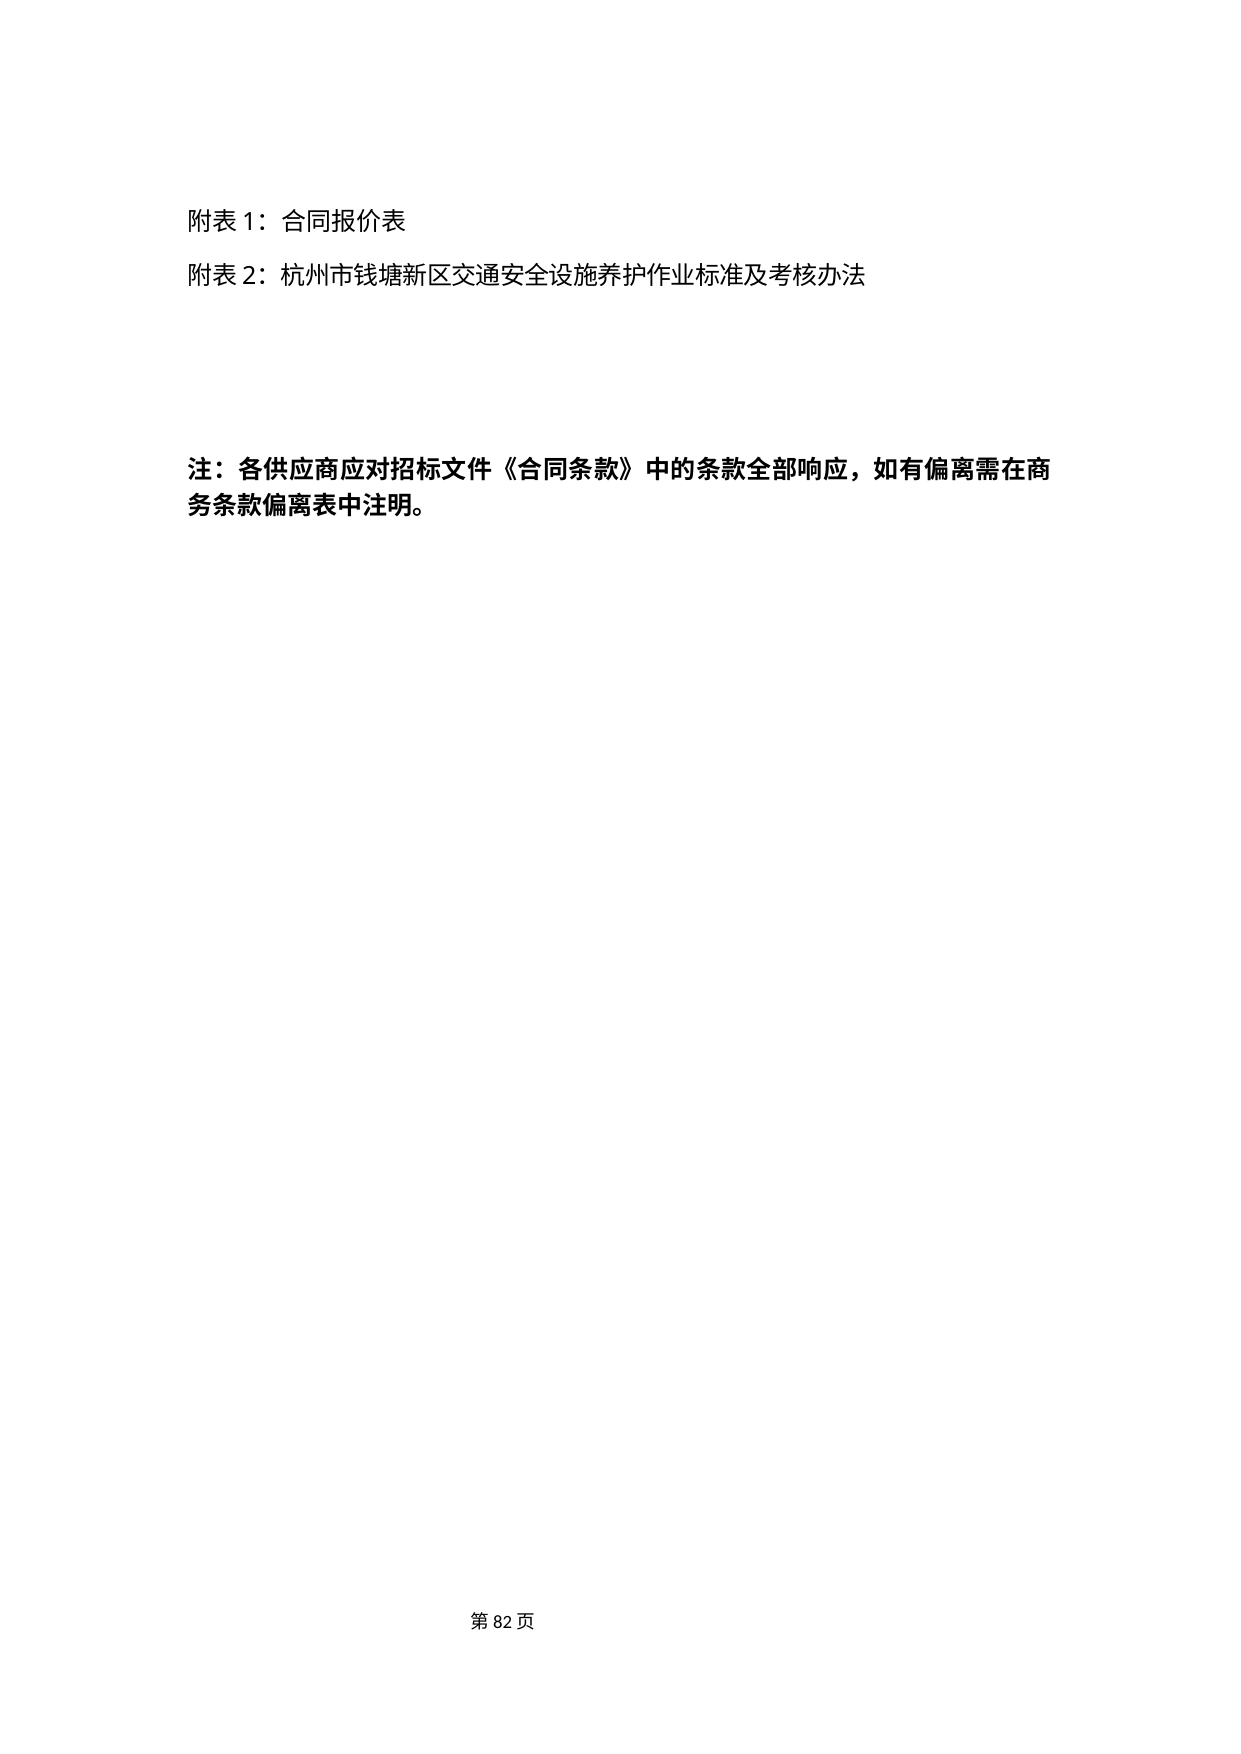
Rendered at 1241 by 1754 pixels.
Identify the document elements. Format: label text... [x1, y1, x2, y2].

text 注：各供应商应对招标文件《合同条款》中的条款全部响应，如有偏离需在商务条款偏离表中注明。 [187, 449, 1053, 522]
text 附表2：杭州市钱塘新区交通安全设施养护作业标准及考核办法 [187, 255, 1053, 292]
text 附表1：合同报价表 [187, 201, 1053, 237]
